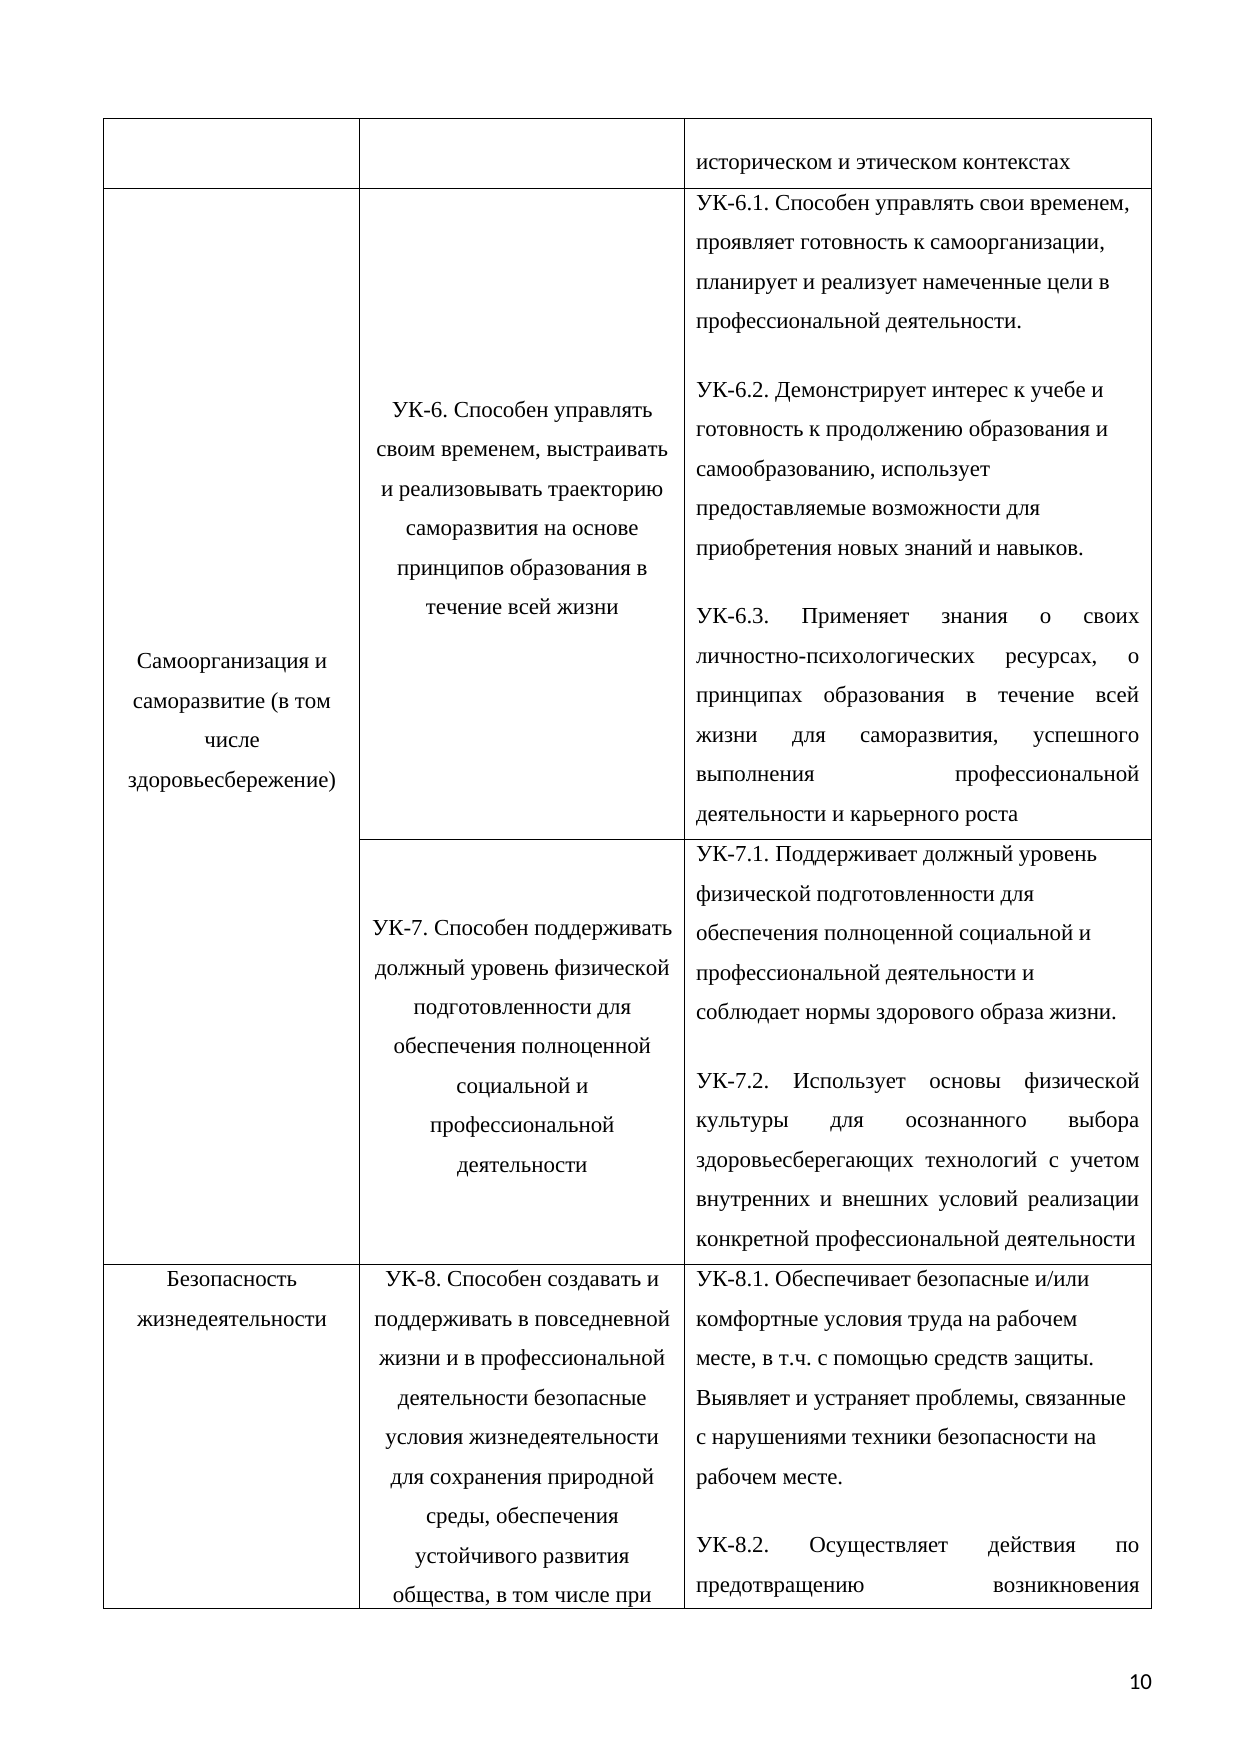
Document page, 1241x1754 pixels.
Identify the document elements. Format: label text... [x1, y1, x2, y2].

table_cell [685, 119, 1151, 188]
table_cell УК-7. Способен поддерживать должный уровень физической подготовленности для обеспечения полноценной социальной и профессиональной деятельности [360, 840, 684, 1264]
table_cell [104, 1265, 359, 1608]
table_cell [685, 1265, 1151, 1608]
table_cell Самоорганизация и саморазвитие (в том числе здоровьесбережение) [104, 189, 359, 1264]
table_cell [104, 119, 359, 188]
table_cell УК-6. Способен управлять своим временем, выстраивать и реализовывать траекторию саморазвития на основе принципов образования в течение всей жизни [360, 189, 684, 839]
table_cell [360, 1265, 684, 1608]
table_cell УК-7.1. Поддерживает должный уровень физической подготовленности для обеспечения полноценной социальной и профессиональной деятельности и соблюдает нормы здорового образа жизни. УК-7.2. Использует основы физической культуры для осознанного выбора здоровьесберегающих технологий с учетом внутренних и внешних условий реализации конкретной профессиональной деятельности [685, 840, 1151, 1264]
table_cell УК-6.1. Способен управлять свои временем, проявляет готовность к самоорганизации, планирует и реализует намеченные цели в профессиональной деятельности. УК-6.2. Демонстрирует интерес к учебе и готовность к продолжению образования и самообразованию, использует предоставляемые возможности для приобретения новых знаний и навыков. УК-6.3. Применяет знания о своих личностно-психологических ресурсах, о принципах образования в течение всей жизни для саморазвития, успешного выполнения профессиональной деятельности и карьерного роста [685, 189, 1151, 839]
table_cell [360, 119, 684, 188]
